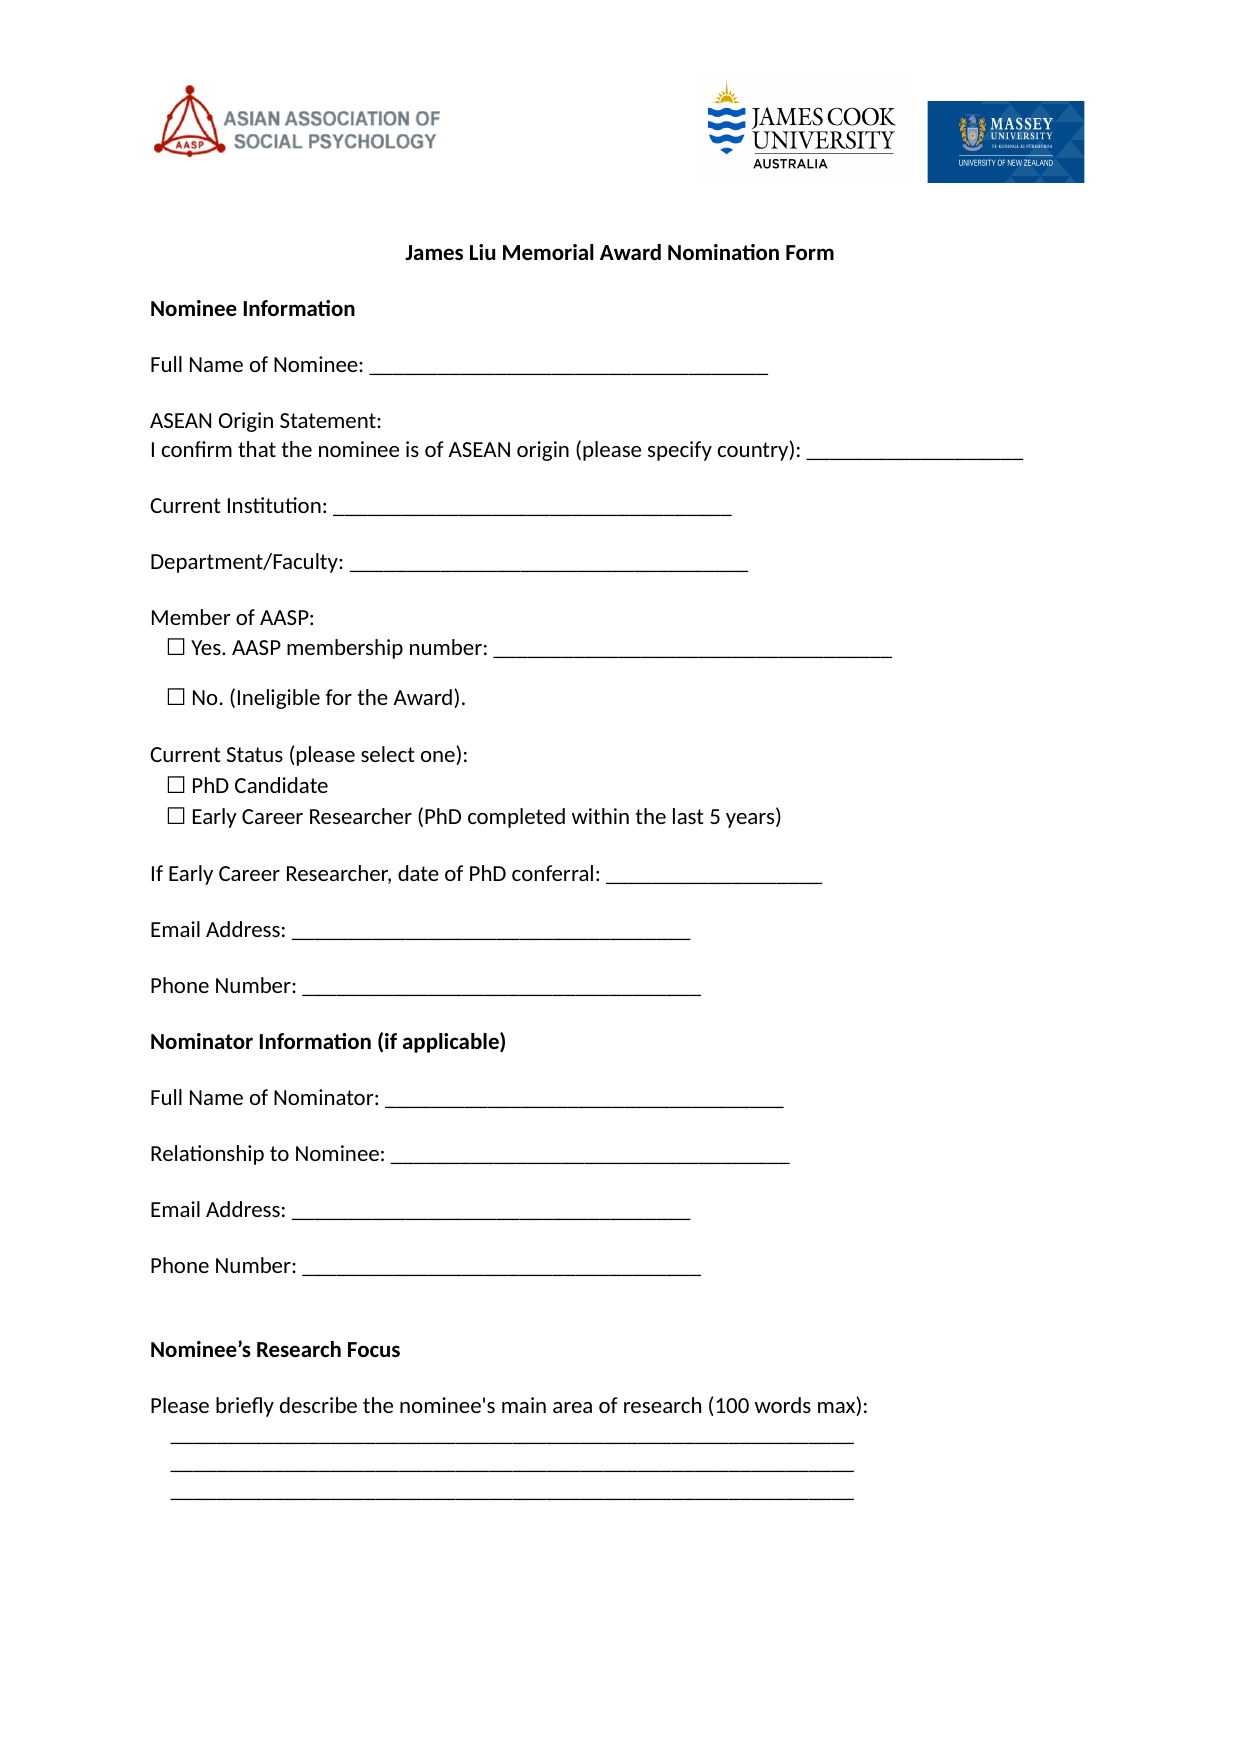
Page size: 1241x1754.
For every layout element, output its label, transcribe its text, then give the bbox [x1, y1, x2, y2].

picture [150, 74, 447, 183]
text Full Name of Nominee: ___________________________________ [150, 351, 1090, 379]
text Phone Number: ___________________________________ [150, 1251, 1090, 1279]
text Email Address: ___________________________________ [150, 1195, 1090, 1223]
text ____________________________________________________________ [150, 1476, 1090, 1503]
text Email Address: ___________________________________ [150, 915, 1090, 943]
text Department/Faculty: ___________________________________ [150, 547, 1090, 575]
text No. (Ineligible for the Award). [150, 681, 1090, 712]
picture [695, 73, 907, 183]
text Yes. AASP membership number: ___________________________________ [150, 631, 1090, 662]
text Full Name of Nominator: ___________________________________ [150, 1083, 1090, 1111]
text Current Status (please select one): [150, 741, 1090, 768]
text Phone Number: ___________________________________ [150, 971, 1090, 999]
picture [927, 101, 1085, 183]
text Member of AASP: [150, 603, 1090, 631]
text If Early Career Researcher, date of PhD conferral: ___________________ [150, 859, 1090, 887]
text Nominator Information (if applicable) [150, 1027, 1090, 1055]
text Nominee’s Research Focus [150, 1335, 1090, 1363]
text ____________________________________________________________ [150, 1447, 1090, 1476]
text Current Institution: ___________________________________ [150, 491, 1090, 519]
text I confirm that the nominee is of ASEAN origin (please specify country): ___________________ [150, 435, 1090, 463]
text Nominee Information [150, 294, 1090, 323]
text Early Career Researcher (PhD completed within the last 5 years) [150, 800, 1090, 831]
text ASEAN Origin Statement: [150, 407, 1090, 435]
text ____________________________________________________________ [150, 1419, 1090, 1447]
text James Liu Memorial Award Nomination Form [150, 238, 1090, 267]
text Relationship to Nominee: ___________________________________ [150, 1139, 1090, 1167]
text Please briefly describe the nominee's main area of research (100 words max): [150, 1391, 1090, 1419]
text PhD Candidate [150, 768, 1090, 800]
